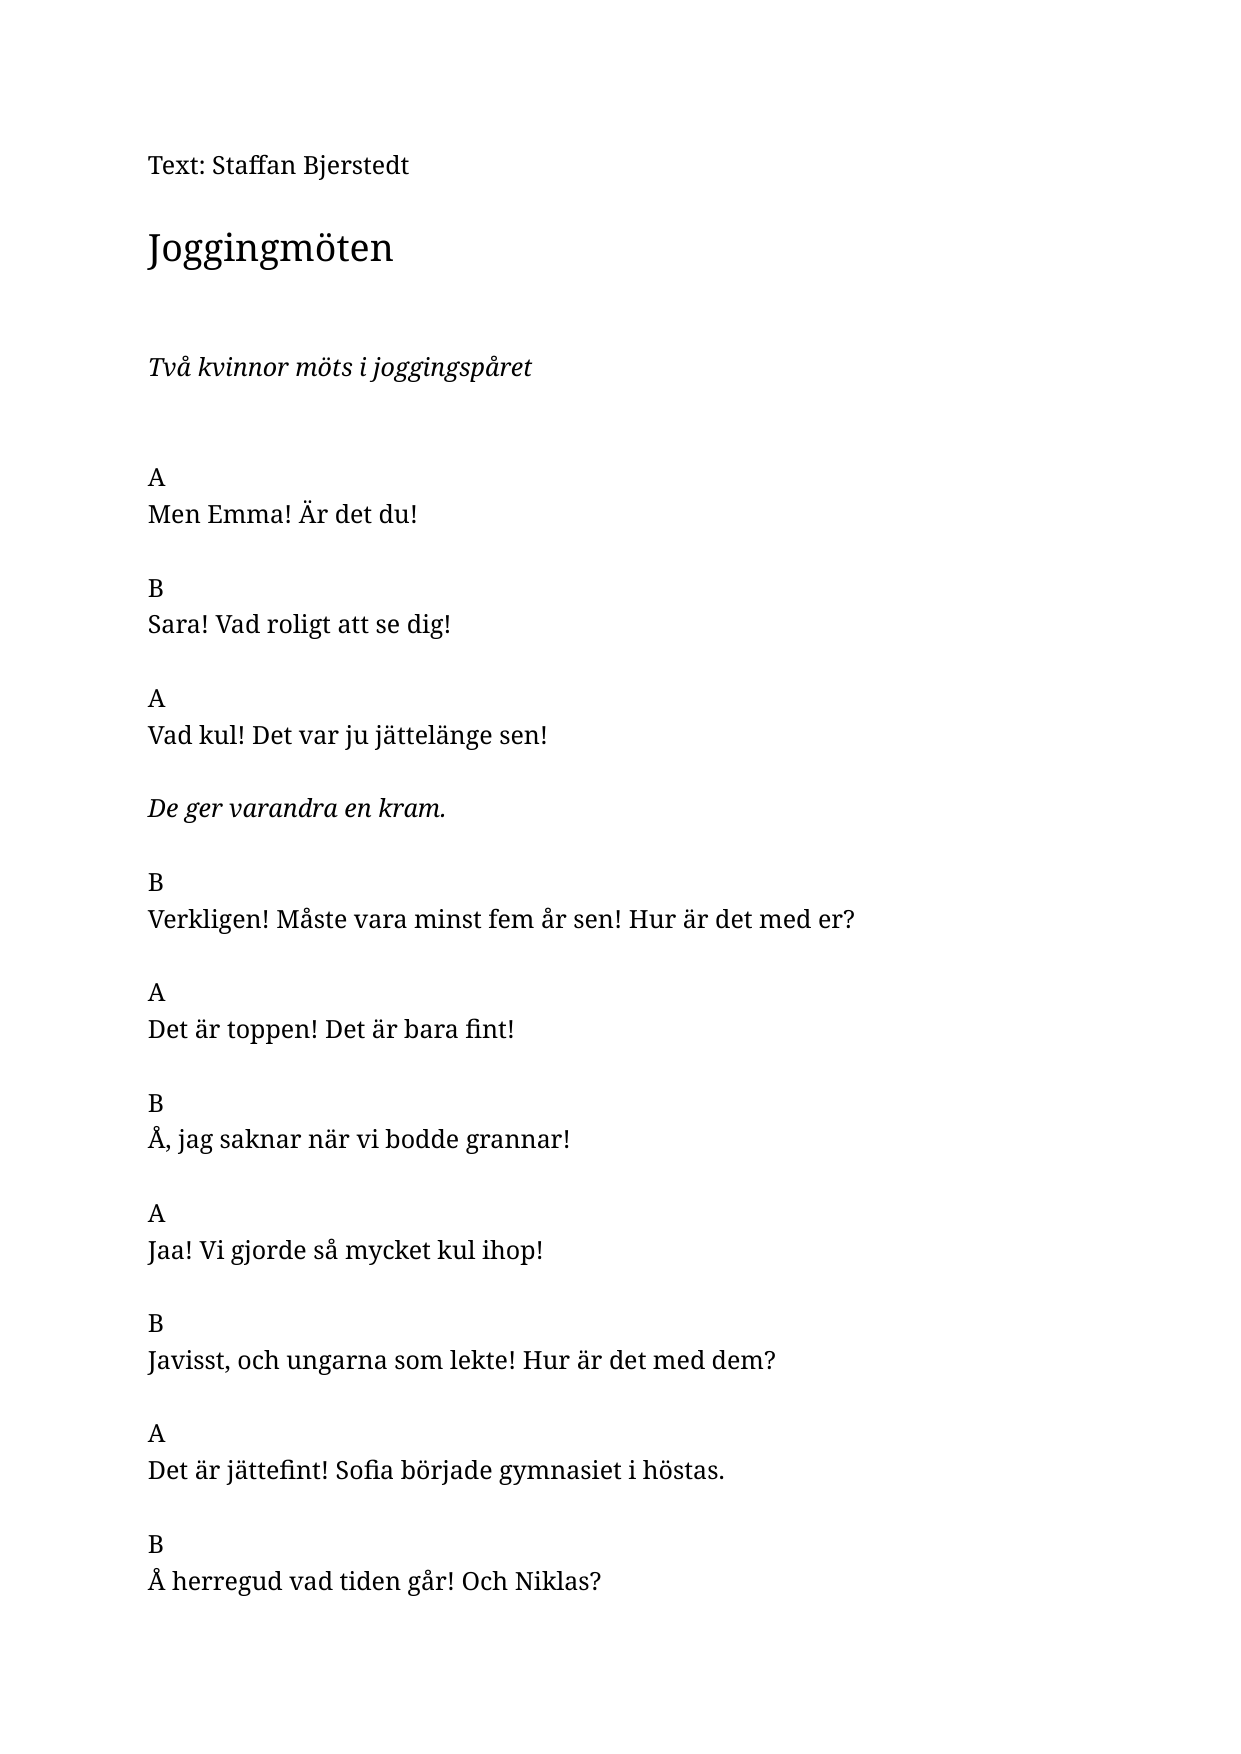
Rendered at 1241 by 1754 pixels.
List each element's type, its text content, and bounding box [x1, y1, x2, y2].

text B [148, 1526, 1093, 1561]
text B [148, 1085, 1093, 1119]
text Det är jättefint! Sofia började gymnasiet i höstas. [148, 1453, 1093, 1487]
text Javisst, och ungarna som lekte! Hur är det med dem? [148, 1343, 1093, 1377]
text B [148, 1306, 1093, 1340]
text Sara! Vad roligt att se dig! [148, 607, 1093, 641]
text Det är toppen! Det är bara fint! [148, 1012, 1093, 1046]
text A [148, 681, 1093, 715]
text B [148, 864, 1093, 899]
text Verkligen! Måste vara minst fem år sen! Hur är det med er? [148, 901, 1093, 935]
text Joggingmöten [148, 221, 1093, 272]
text A [148, 460, 1093, 494]
text B [148, 570, 1093, 604]
text Å, jag saknar när vi bodde grannar! [148, 1122, 1093, 1156]
text De ger varandra en kram. [148, 791, 1093, 825]
text A [148, 975, 1093, 1009]
text Två kvinnor möts i joggingspåret [148, 350, 1093, 384]
text A [148, 1196, 1093, 1229]
text Text: Staffan Bjerstedt [148, 148, 1093, 182]
text Å herregud vad tiden går! Och Niklas? [148, 1563, 1093, 1597]
text Vad kul! Det var ju jättelänge sen! [148, 717, 1093, 752]
text A [148, 1416, 1093, 1450]
text Men Emma! Är det du! [148, 497, 1093, 531]
text Jaa! Vi gjorde så mycket kul ihop! [148, 1232, 1093, 1266]
